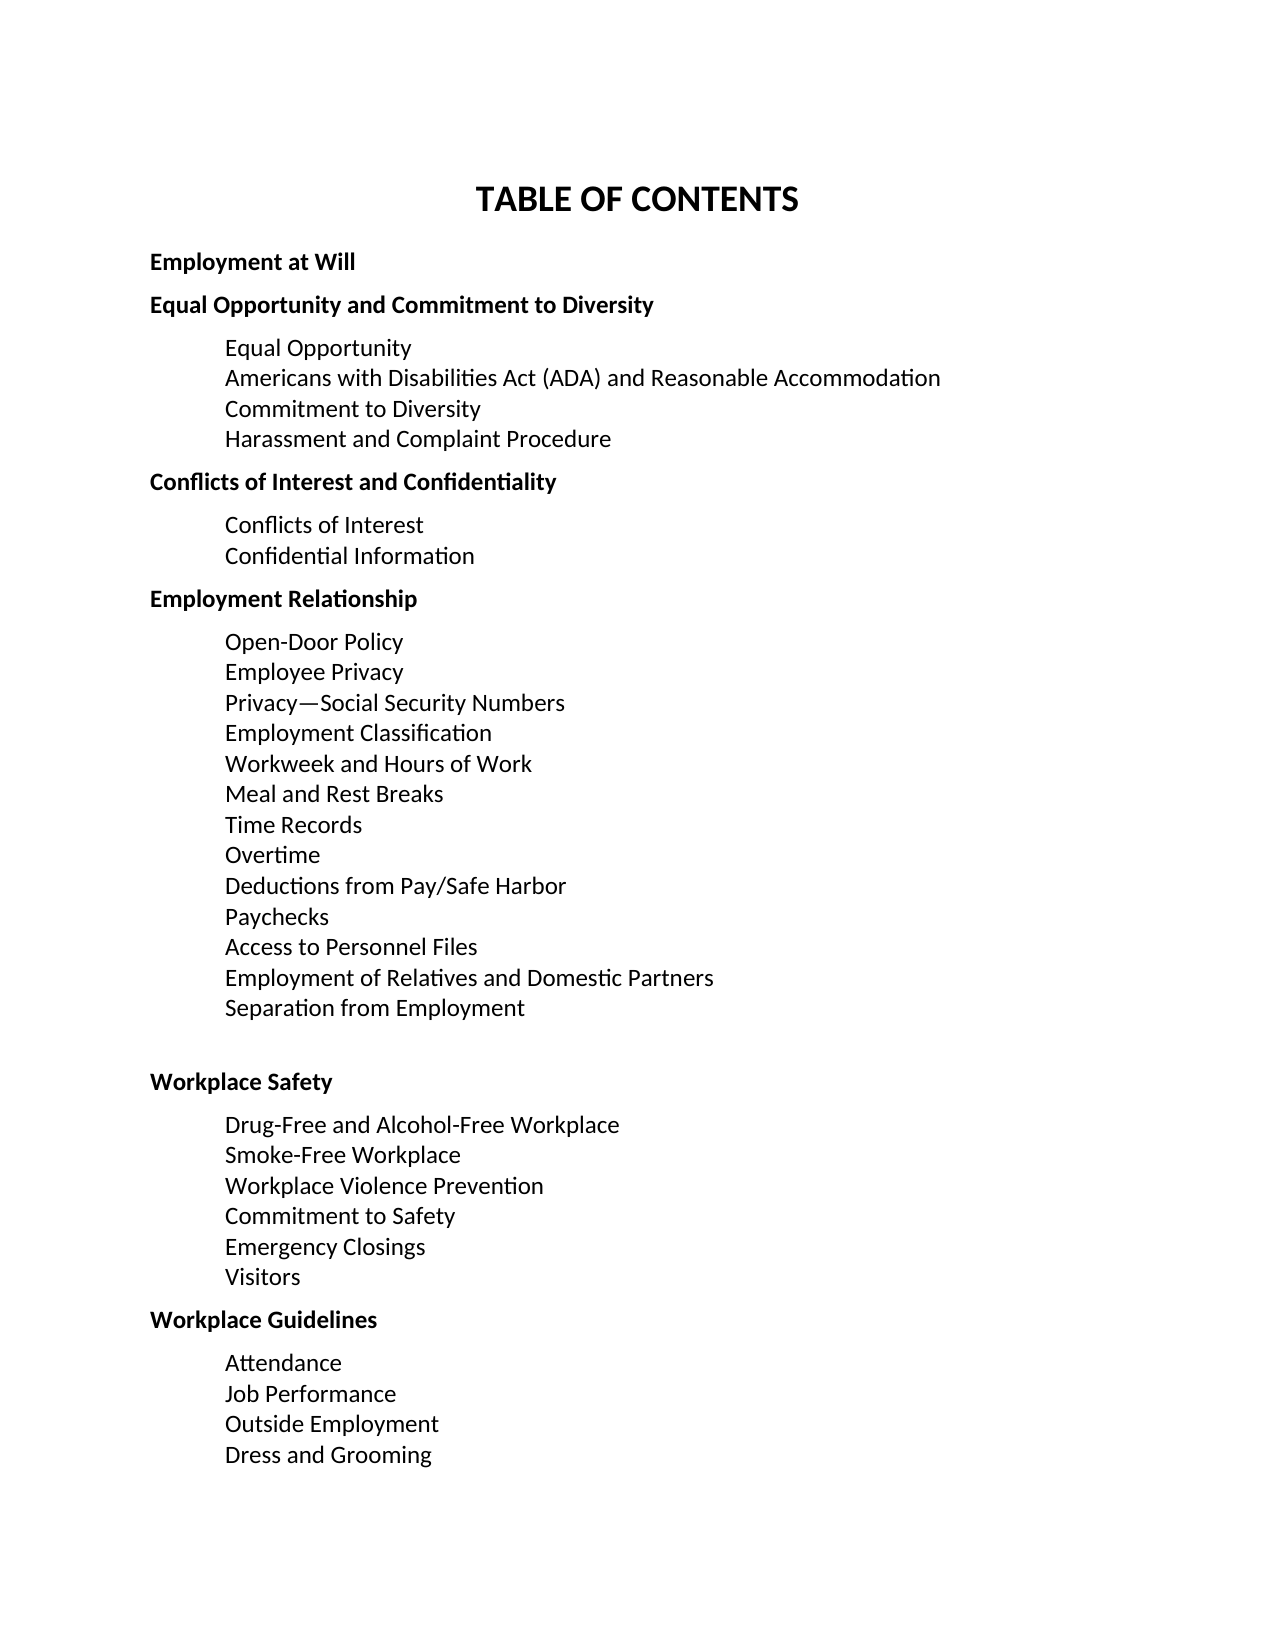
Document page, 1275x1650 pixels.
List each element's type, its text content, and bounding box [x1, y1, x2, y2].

text Equal Opportunity and Commitment to Diversity [150, 289, 1125, 319]
text Open-Door Policy [150, 626, 1125, 657]
text Time Records [150, 809, 1125, 840]
text Workplace Guidelines [150, 1304, 1125, 1335]
text Access to Personnel Files [150, 931, 1125, 962]
text TABLE OF CONTENTS [150, 175, 1125, 221]
text Deductions from Pay/Safe Harbor [150, 870, 1125, 901]
text Visitors [150, 1261, 1125, 1292]
text Commitment to Diversity [150, 393, 1125, 423]
text Outside Employment [150, 1408, 1125, 1439]
text Smoke-Free Workplace [150, 1139, 1125, 1170]
text Emergency Closings [150, 1231, 1125, 1261]
text Drug-Free and Alcohol-Free Workplace [150, 1109, 1125, 1139]
text Employment Relationship [150, 583, 1125, 613]
text Meal and Rest Breaks [150, 779, 1125, 809]
text Job Performance [150, 1378, 1125, 1408]
text Employment Classification [150, 718, 1125, 748]
text Separation from Employment [150, 992, 1125, 1023]
text Harassment and Complaint Procedure [150, 423, 1125, 454]
text Confidential Information [150, 540, 1125, 571]
text Overtime [150, 840, 1125, 870]
text Workplace Safety [150, 1066, 1125, 1096]
text Workweek and Hours of Work [150, 748, 1125, 779]
text Privacy—Social Security Numbers [150, 687, 1125, 718]
text Commitment to Safety [150, 1200, 1125, 1231]
text Employment at Will [150, 246, 1125, 276]
text Employee Privacy [150, 657, 1125, 687]
text Paychecks [150, 901, 1125, 931]
text Attendance [150, 1347, 1125, 1378]
text Equal Opportunity [150, 332, 1125, 362]
text Workplace Violence Prevention [150, 1170, 1125, 1200]
text Dress and Grooming [150, 1439, 1125, 1469]
text Conflicts of Interest [150, 509, 1125, 540]
text Conflicts of Interest and Confidentiality [150, 466, 1125, 497]
text Americans with Disabilities Act (ADA) and Reasonable Accommodation [150, 362, 1125, 393]
text Employment of Relatives and Domestic Partners [150, 962, 1125, 992]
